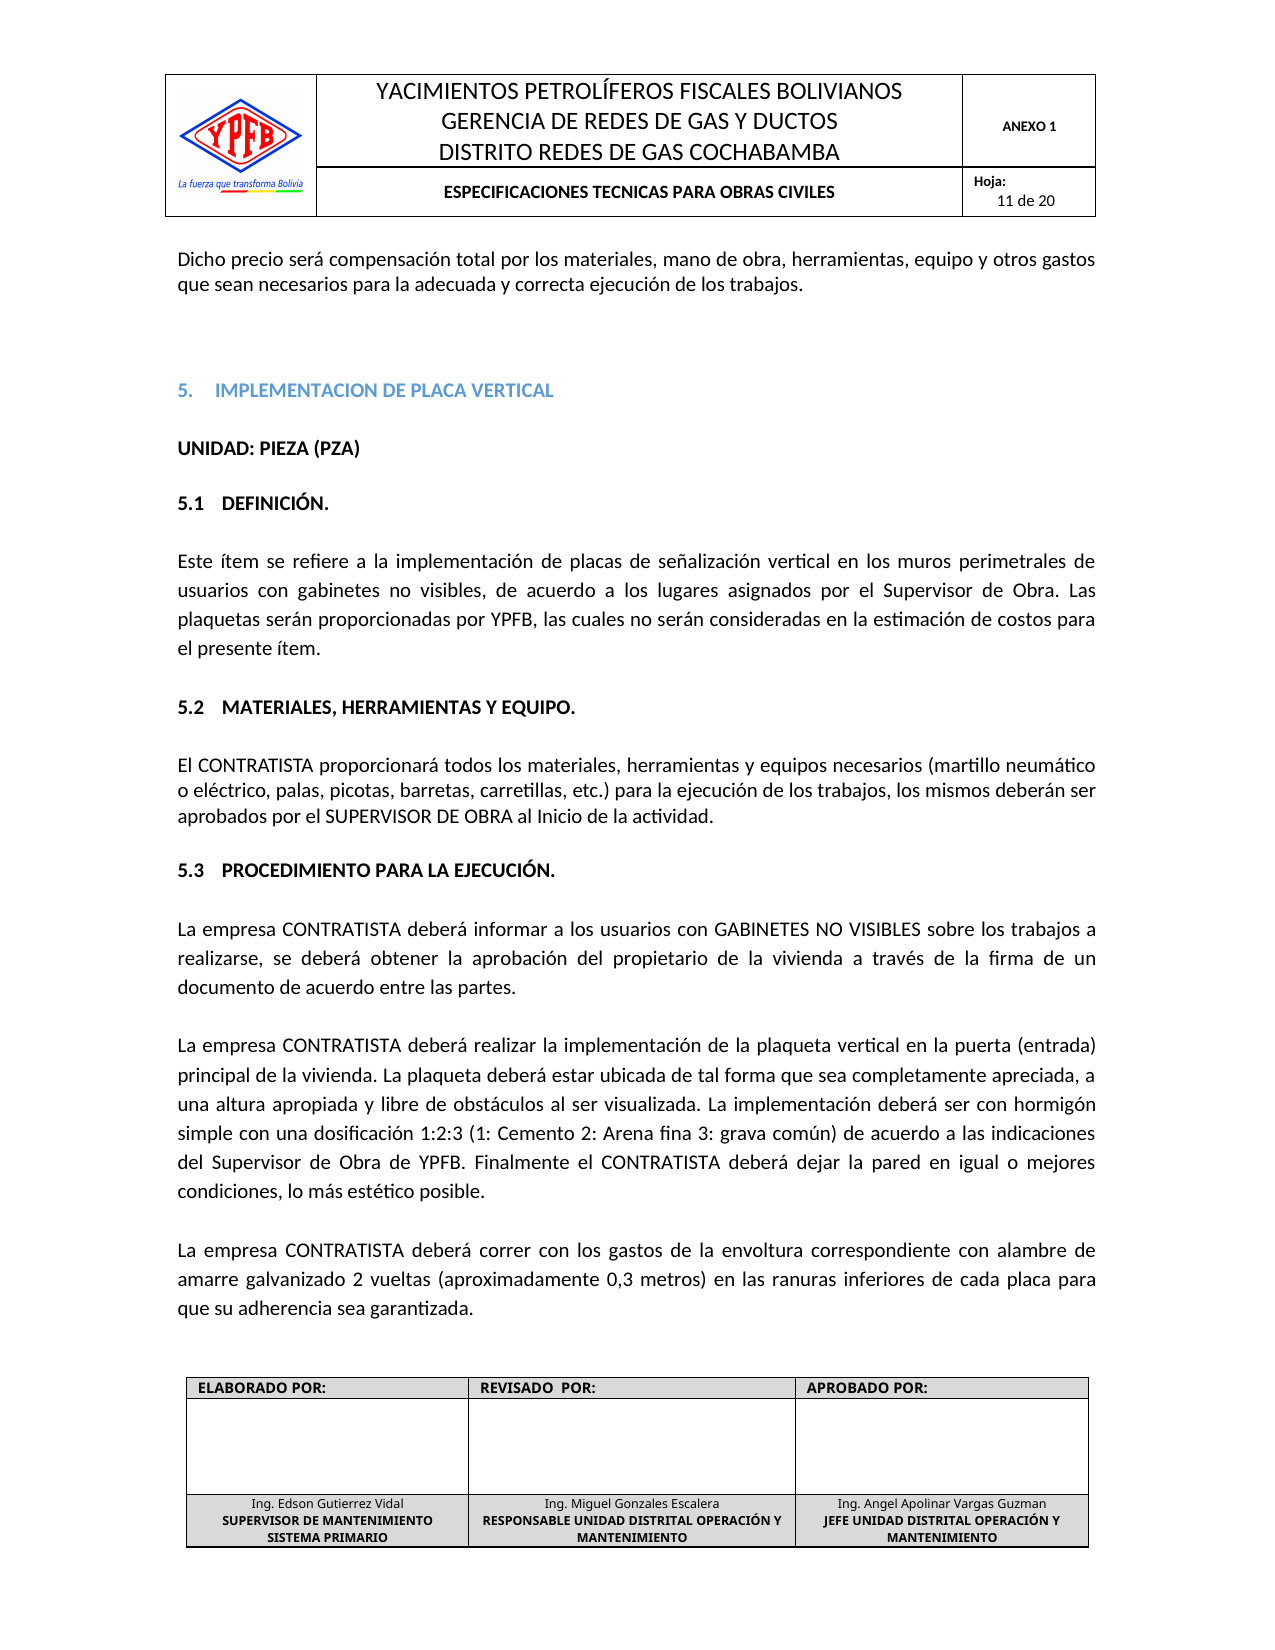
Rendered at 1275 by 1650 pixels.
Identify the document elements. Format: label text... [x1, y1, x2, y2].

text La empresa CONTRATISTA deberá informar a los usuarios con GABINETES NO VISIBLES sobre los trabajos a realizarse, se deberá obtener la aprobación del propietario de la vivienda a través de la firma de un documento de acuerdo entre las partes. [177, 916, 1098, 1000]
list MATERIALES, HERRAMIENTAS Y EQUIPO. [177, 694, 1098, 719]
list PROCEDIMIENTO PARA LA EJECUCIÓN. [177, 858, 1098, 883]
text Dicho precio será compensación total por los materiales, mano de obra, herramientas, equipo y otros gastos que sean necesarios para la adecuada y correcta ejecución de los trabajos. [177, 246, 1098, 297]
list IMPLEMENTACION DE PLACA VERTICAL [177, 377, 1098, 402]
picture [176, 93, 304, 198]
text La empresa CONTRATISTA deberá correr con los gastos de la envoltura correspondiente con alambre de amarre galvanizado 2 vueltas (aproximadamente 0,3 metros) en las ranuras inferiores de cada placa para que su adherencia sea garantizada. [177, 1237, 1098, 1321]
text El CONTRATISTA proporcionará todos los materiales, herramientas y equipos necesarios (martillo neumático o eléctrico, palas, picotas, barretas, carretillas, etc.) para la ejecución de los trabajos, los mismos deberán ser aprobados por el SUPERVISOR DE OBRA al Inicio de la actividad. [177, 752, 1098, 828]
text La empresa CONTRATISTA deberá realizar la implementación de la plaqueta vertical en la puerta (entrada) principal de la vivienda. La plaqueta deberá estar ubicada de tal forma que sea completamente apreciada, a una altura apropiada y libre de obstáculos al ser visualizada. La implementación deberá ser con hormigón simple con una dosificación 1:2:3 (1: Cemento 2: Arena fina 3: grava común) de acuerdo a las indicaciones del Supervisor de Obra de YPFB. Finalmente el CONTRATISTA deberá dejar la pared en igual o mejores condiciones, lo más estético posible. [177, 1033, 1098, 1204]
subtitle UNIDAD: PIEZA (PZA) [177, 435, 1098, 461]
text Este ítem se refiere a la implementación de placas de señalización vertical en los muros perimetrales de usuarios con gabinetes no visibles, de acuerdo a los lugares asignados por el Supervisor de Obra. Las plaquetas serán proporcionadas por YPFB, las cuales no serán consideradas en la estimación de costos para el presente ítem. [177, 548, 1098, 661]
list DEFINICIÓN. [177, 490, 1098, 515]
